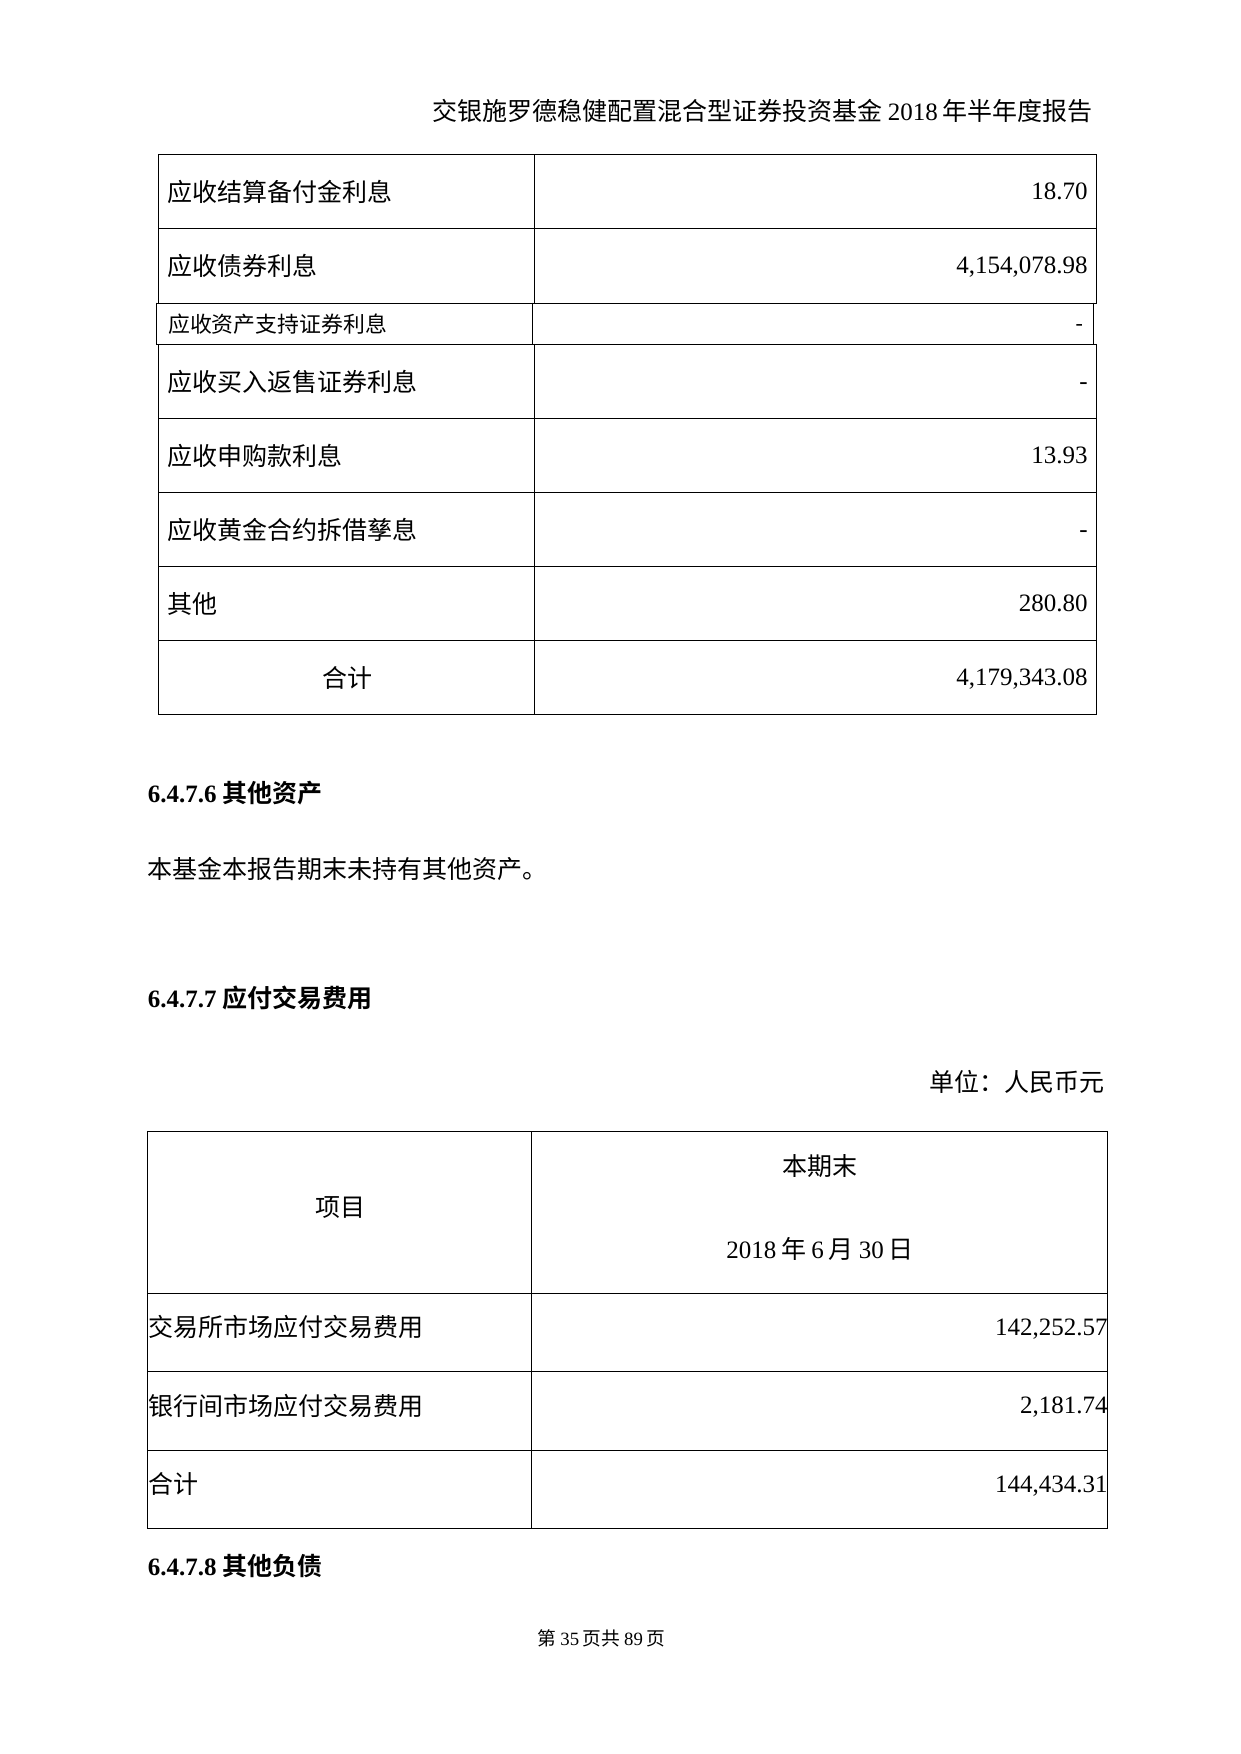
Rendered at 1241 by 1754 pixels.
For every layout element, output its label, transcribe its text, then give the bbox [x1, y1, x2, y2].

table_cell 应收债券利息 [159, 229, 534, 302]
table_cell 2,181.74 [532, 1372, 1107, 1449]
table_cell 银行间市场应付交易费用 [148, 1372, 531, 1449]
text 6.4.7.8 其他负债 [148, 1532, 1092, 1597]
text 6.4.7.6 其他资产 [148, 759, 1092, 824]
text 6.4.7.7 应付交易费用 [148, 964, 1092, 1029]
table_cell 其他 [159, 567, 534, 640]
table_cell - [535, 345, 1096, 418]
table_cell 应收买入返售证券利息 [159, 345, 534, 418]
table_cell 应收黄金合约拆借孳息 [159, 493, 534, 566]
table_cell 合计 [148, 1451, 531, 1528]
table_cell - [535, 493, 1096, 566]
table_cell 142,252.57 [532, 1294, 1107, 1371]
table_header 本期末 2018年6月30日 [532, 1132, 1107, 1292]
table_cell 280.80 [535, 567, 1096, 640]
table_cell - [533, 304, 1093, 344]
table_cell 13.93 [535, 419, 1096, 492]
table_cell 合计 [159, 641, 534, 714]
table_header 项目 [148, 1132, 531, 1292]
table_cell 144,434.31 [532, 1451, 1107, 1528]
table_cell 4,179,343.08 [535, 641, 1096, 714]
table_cell 交易所市场应付交易费用 [148, 1294, 531, 1371]
text 本基金本报告期末未持有其他资产。 [148, 835, 1092, 900]
table_cell 应收资产支持证券利息 [157, 304, 532, 344]
table_cell 应收申购款利息 [159, 419, 534, 492]
table_cell 18.70 [535, 155, 1096, 228]
table_cell 应收结算备付金利息 [159, 155, 534, 228]
text 单位：人民币元 [148, 1048, 1104, 1113]
table_cell 4,154,078.98 [535, 229, 1096, 302]
